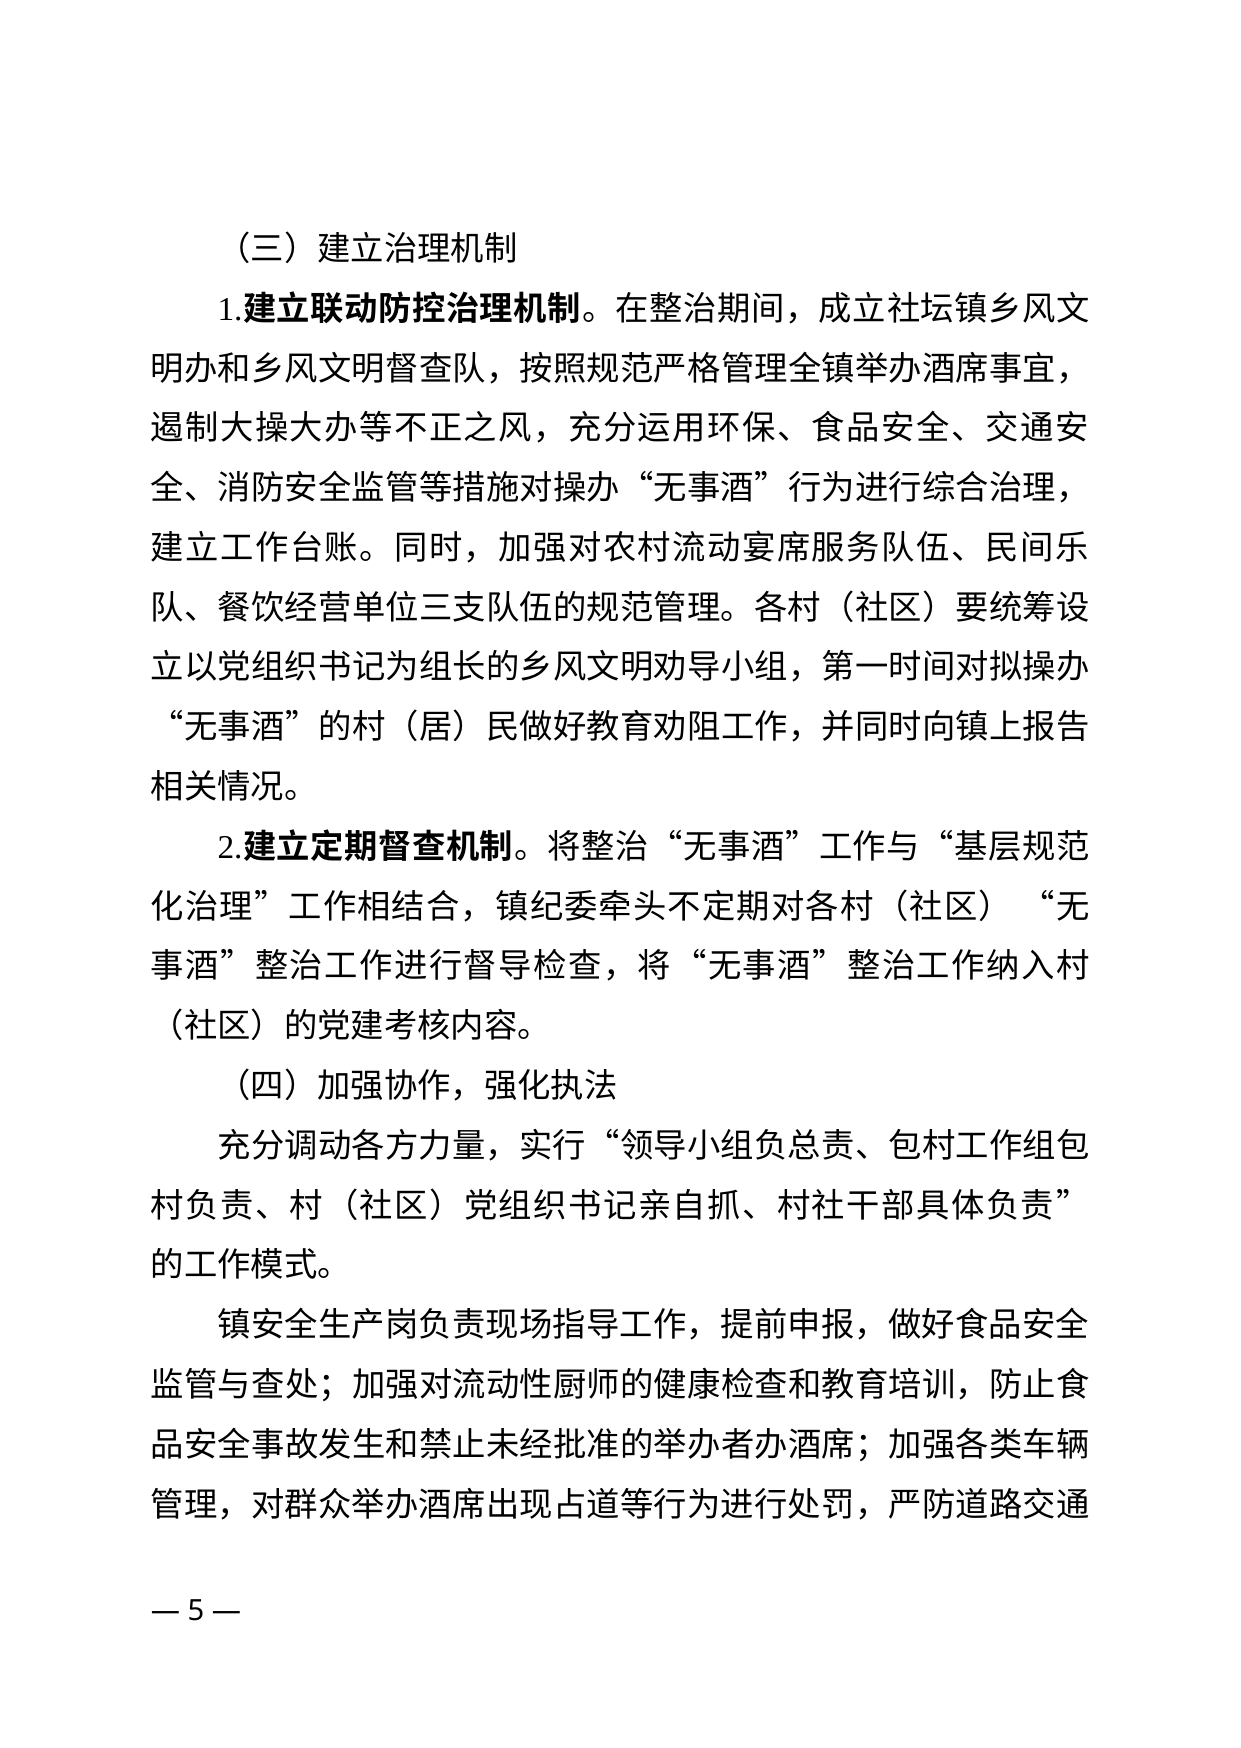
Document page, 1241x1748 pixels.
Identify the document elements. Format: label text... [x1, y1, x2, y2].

text 1.建立联动防控治理机制。在整治期间，成立社坛镇乡风文明办和乡风文明督查队，按照规范严格管理全镇举办酒席事宜，遏制大操大办等不正之风，充分运用环保、食品安全、交通安全、消防安全监管等措施对操办“无事酒”行为进行综合治理，建立工作台账。同时，加强对农村流动宴席服务队伍、民间乐队、餐饮经营单位三支队伍的规范管理。各村（社区）要统筹设立以党组织书记为组长的乡风文明劝导小组，第一时间对拟操办“无事酒”的村（居）民做好教育劝阻工作，并同时向镇上报告相关情况。 [151, 272, 1089, 811]
text （三）建立治理机制 [151, 213, 1089, 272]
text 2.建立定期督查机制。将整治“无事酒”工作与“基层规范化治理”工作相结合，镇纪委牵头不定期对各村（社区） “无事酒”整治工作进行督导检查，将“无事酒”整治工作纳入村（社区）的党建考核内容。 [151, 811, 1089, 1050]
text 充分调动各方力量，实行“领导小组负总责、包村工作组包村负责、村（社区）党组织书记亲自抓、村社干部具体负责” 的工作模式。 [151, 1109, 1089, 1289]
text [151, 1289, 1089, 1528]
text （四）加强协作，强化执法 [151, 1050, 1089, 1109]
